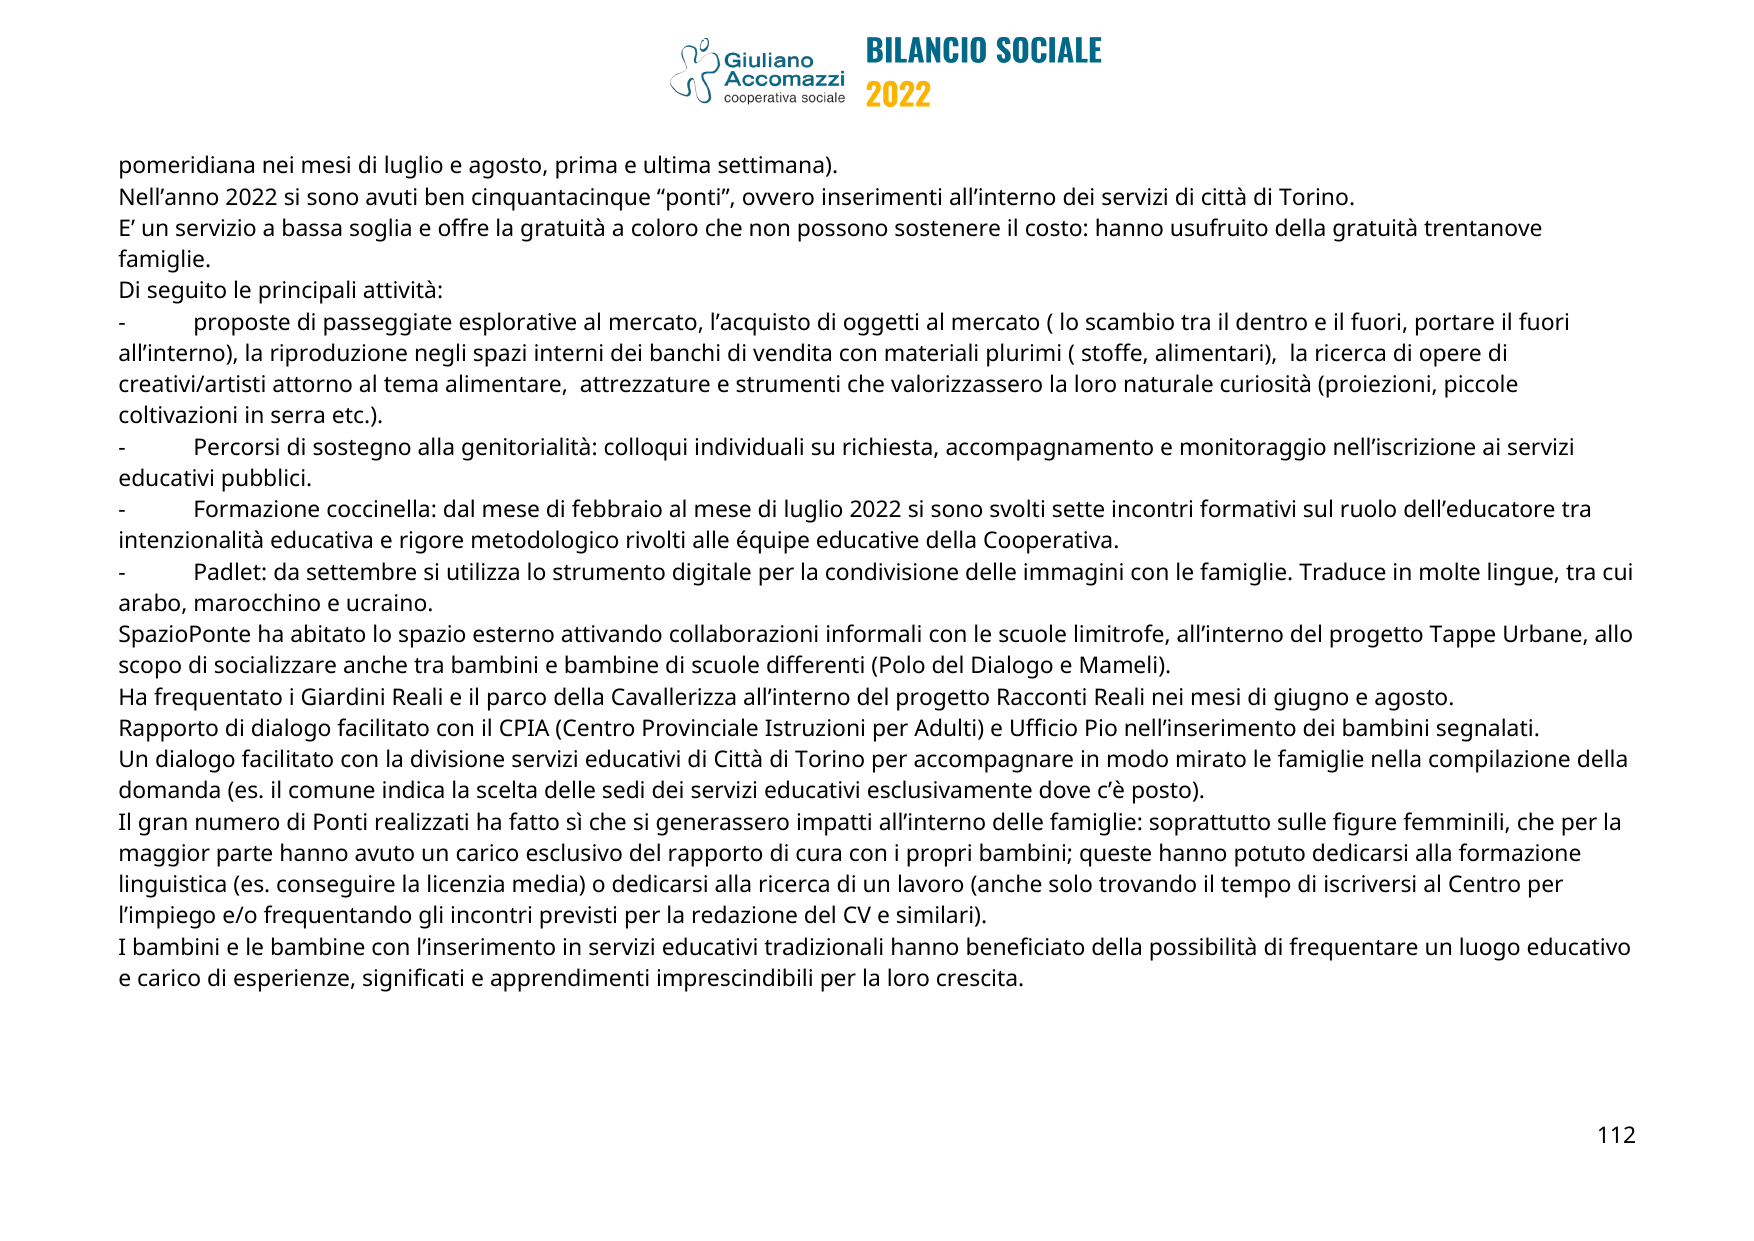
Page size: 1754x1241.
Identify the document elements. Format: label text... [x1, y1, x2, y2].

picture [654, 0, 1111, 149]
